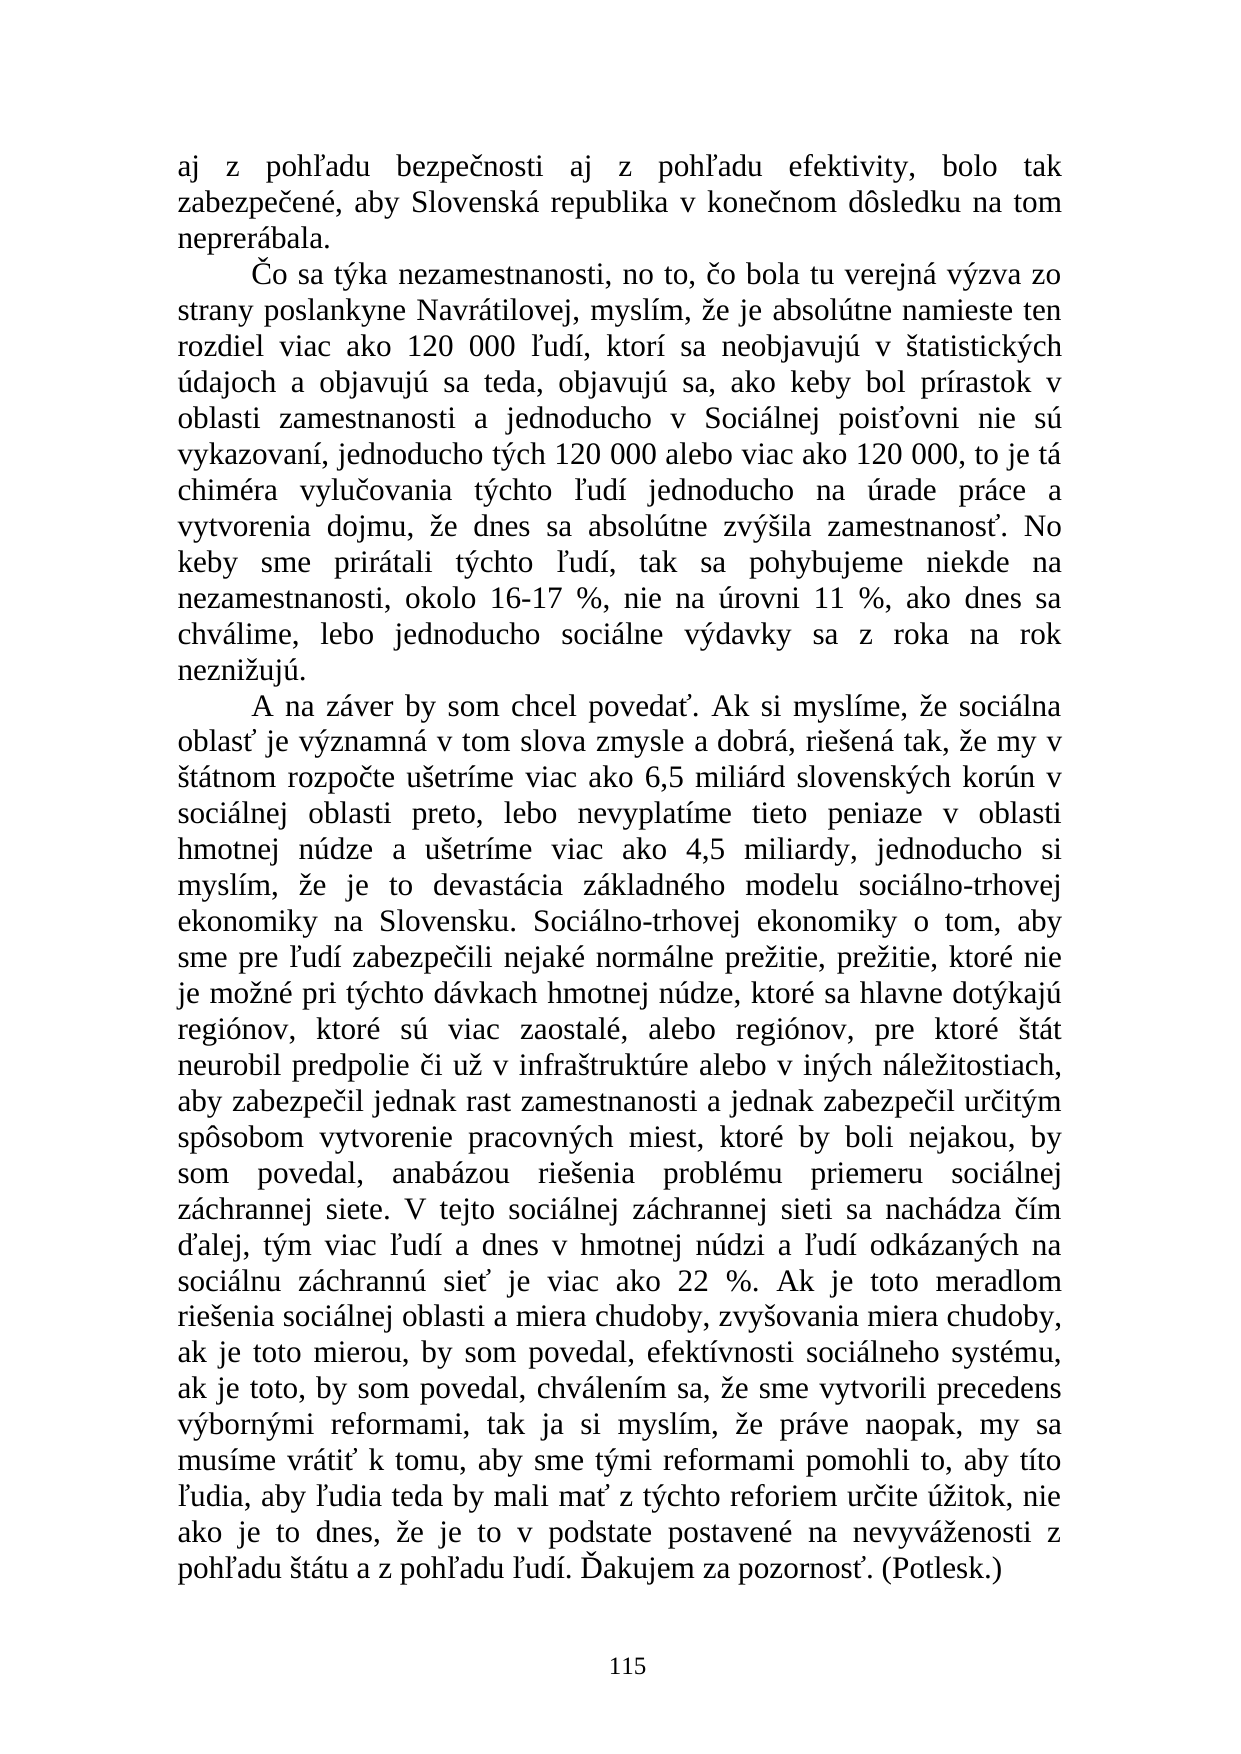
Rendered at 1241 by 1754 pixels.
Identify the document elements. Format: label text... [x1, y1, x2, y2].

text Čo sa týka nezamestnanosti, no to, čo bola tu verejná výzva zo strany poslankyne Navrátilovej, myslím, že je absolútne namieste ten rozdiel viac ako 120 000 ľudí, ktorí sa neobjavujú v štatistických údajoch a objavujú sa teda, objavujú sa, ako keby bol prírastok v oblasti zamestnanosti a jednoducho v Sociálnej poisťovni nie sú vykazovaní, jednoducho tých 120 000 alebo viac ako 120 000, to je tá chiméra vylučovania týchto ľudí jednoducho na úrade práce a vytvorenia dojmu, že dnes sa absolútne zvýšila zamestnanosť. No keby sme prirátali týchto ľudí, tak sa pohybujeme niekde na nezamestnanosti, okolo 16-17 %, nie na úrovni 11 %, ako dnes sa chválime, lebo jednoducho sociálne výdavky sa z roka na rok neznižujú. [177, 256, 1063, 687]
text A na záver by som chcel povedať. Ak si myslíme, že sociálna oblasť je významná v tom slova zmysle a dobrá, riešená tak, že my v štátnom rozpočte ušetríme viac ako 6,5 miliárd slovenských korún v sociálnej oblasti preto, lebo nevyplatíme tieto peniaze v oblasti hmotnej núdze a ušetríme viac ako 4,5 miliardy, jednoducho si myslím, že je to devastácia základného modelu sociálno-trhovej ekonomiky na Slovensku. Sociálno-trhovej ekonomiky o tom, aby sme pre ľudí zabezpečili nejaké normálne prežitie, prežitie, ktoré nie je možné pri týchto dávkach hmotnej núdze, ktoré sa hlavne dotýkajú regiónov, ktoré sú viac zaostalé, alebo regiónov, pre ktoré štát neurobil predpolie či už v infraštruktúre alebo v iných náležitostiach, aby zabezpečil jednak rast zamestnanosti a jednak zabezpečil určitým spôsobom vytvorenie pracovných miest, ktoré by boli nejakou, by som povedal, anabázou riešenia problému priemeru sociálnej záchrannej siete. V tejto sociálnej záchrannej sieti sa nachádza čím ďalej, tým viac ľudí a dnes v hmotnej núdzi a ľudí odkázaných na sociálnu záchrannú sieť je viac ako 22 %. Ak je toto meradlom riešenia sociálnej oblasti a miera chudoby, zvyšovania miera chudoby, ak je toto mierou, by som povedal, efektívnosti sociálneho systému, ak je toto, by som povedal, chválením sa, že sme vytvorili precedens výbornými reformami, tak ja si myslím, že práve naopak, my sa musíme vrátiť k tomu, aby sme tými reformami pomohli to, aby títo ľudia, aby ľudia teda by mali mať z týchto reforiem určite úžitok, nie ako je to dnes, že je to v podstate postavené na nevyváženosti z pohľadu štátu a z pohľadu ľudí. Ďakujem za pozornosť. (Potlesk.) [177, 687, 1063, 1585]
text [177, 148, 1063, 256]
